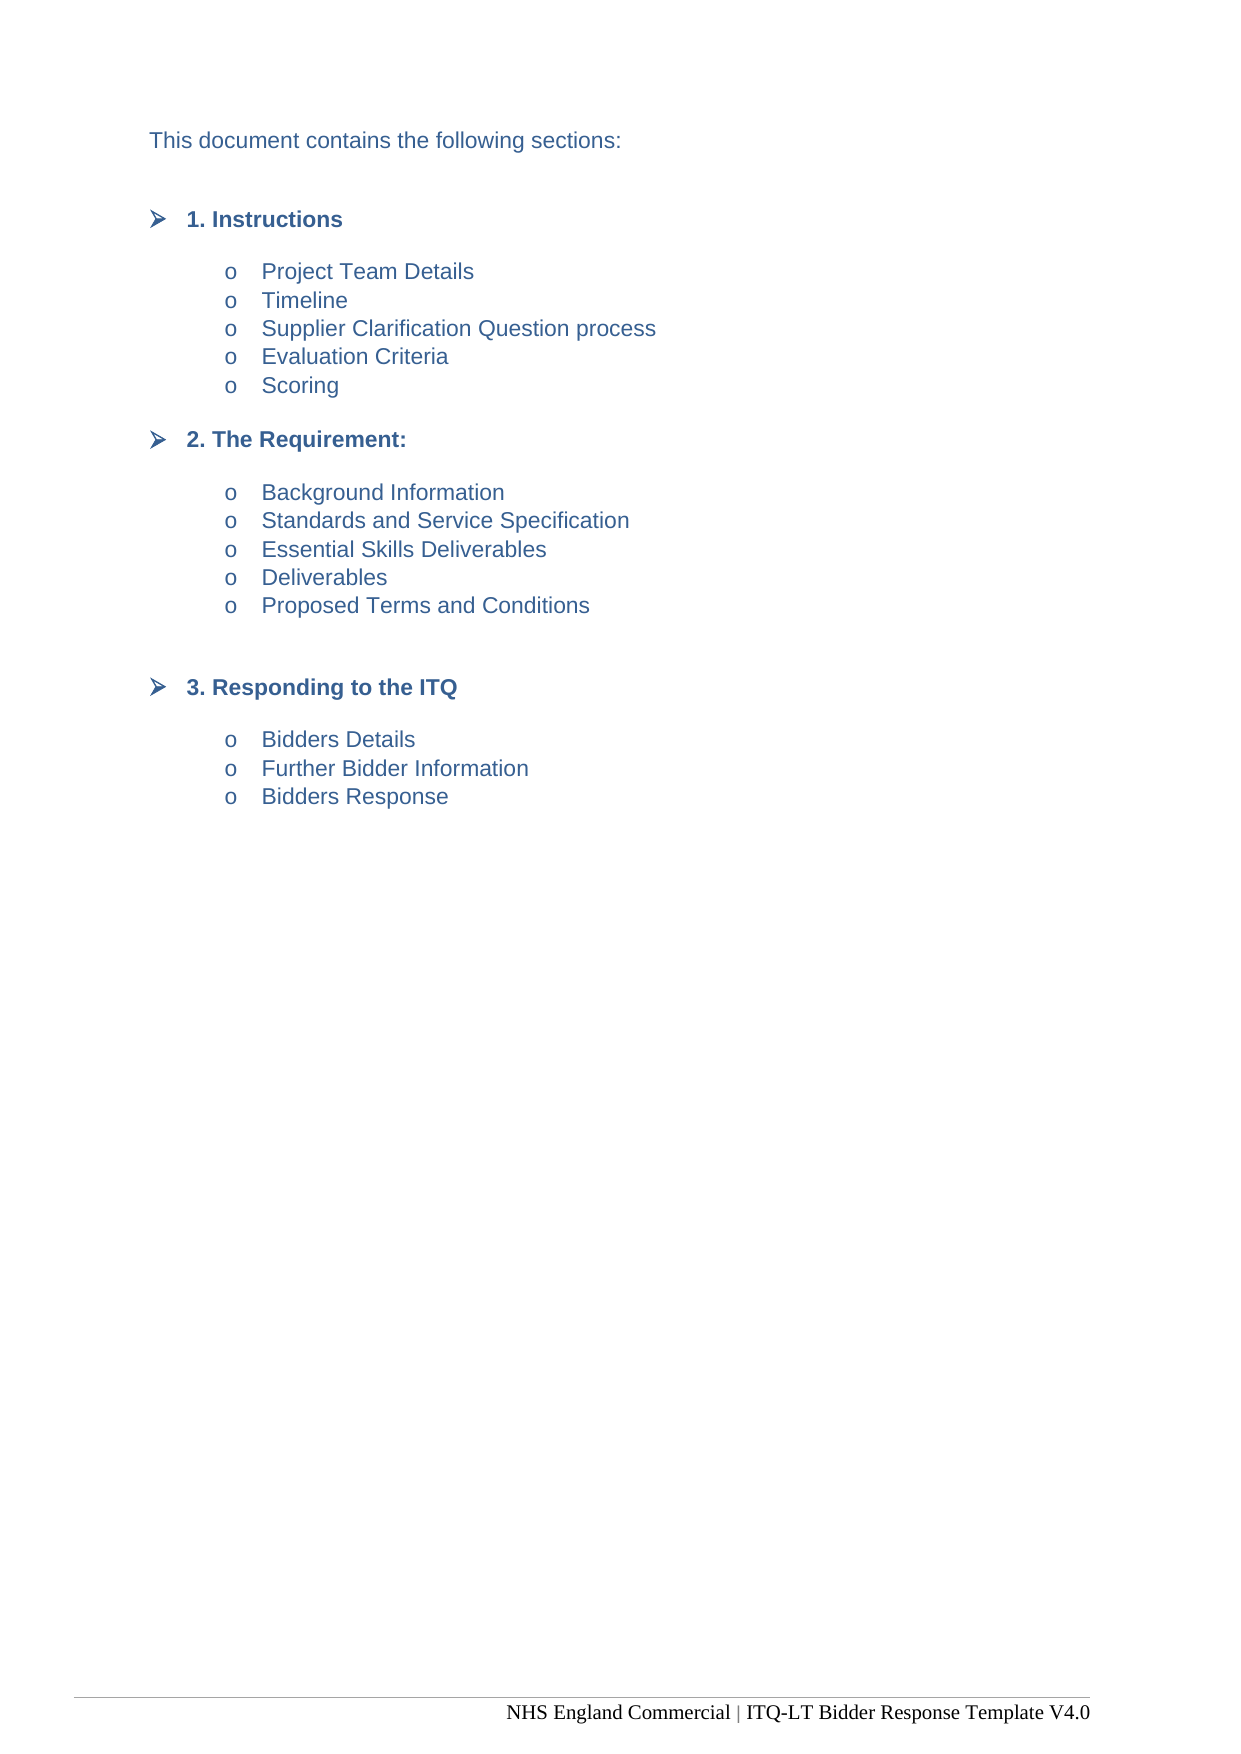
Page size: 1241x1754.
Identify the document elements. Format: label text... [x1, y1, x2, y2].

list Timeline [224, 287, 1090, 315]
list Standards and Service Specification [224, 507, 1090, 536]
list Deliverables [224, 564, 1090, 592]
list Background Information [224, 479, 1090, 507]
list Project Team Details [224, 258, 1090, 287]
list Evaluation Criteria [224, 343, 1090, 372]
list 3. Responding to the ITQ [149, 673, 1090, 700]
list Proposed Terms and Conditions [224, 592, 1090, 621]
list 1. Instructions [149, 206, 1090, 232]
text This document contains the following sections: [74, 127, 1090, 153]
list Scoring [224, 372, 1090, 400]
list Essential Skills Deliverables [224, 536, 1090, 564]
list Bidders Details [224, 726, 1090, 754]
list Bidders Response [224, 783, 1090, 811]
list Further Bidder Information [224, 754, 1090, 783]
list Supplier Clarification Question process [224, 315, 1090, 343]
list 2. The Requirement: [149, 426, 1090, 453]
